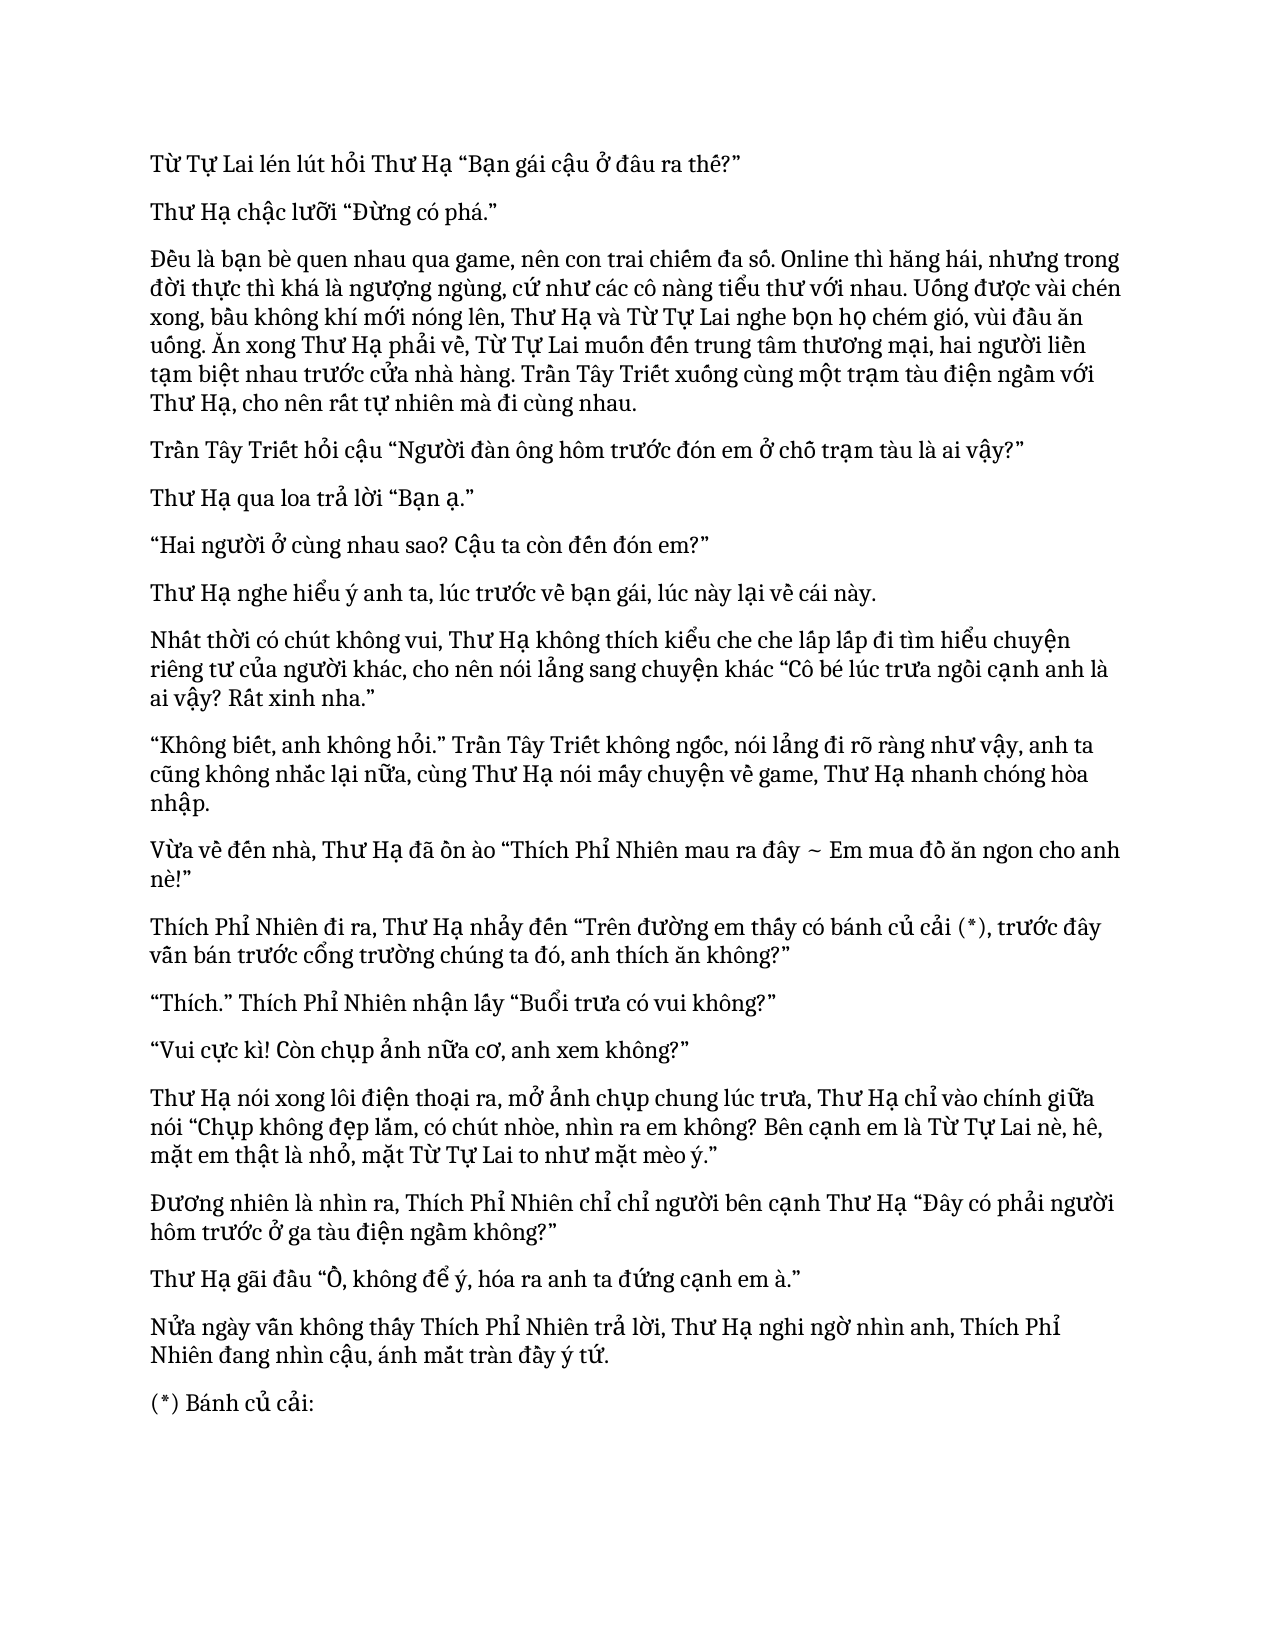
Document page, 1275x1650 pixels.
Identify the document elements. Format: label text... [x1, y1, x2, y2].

text (*) Bánh củ cải: [150, 1389, 1125, 1417]
text Thư Hạ chậc lưỡi “Đừng có phá.” [150, 197, 1125, 226]
text Thích Phỉ Nhiên đi ra, Thư Hạ nhảy đến “Trên đường em thấy có bánh củ cải (*), trước đây vẫn bán trước cổng trường chúng ta đó, anh thích ăn không?” [150, 912, 1125, 970]
text Vừa về đến nhà, Thư Hạ đã ồn ào “Thích Phỉ Nhiên mau ra đây ~ Em mua đồ ăn ngon cho anh nè!” [150, 836, 1125, 894]
text Nửa ngày vẫn không thấy Thích Phỉ Nhiên trả lời, Thư Hạ nghi ngờ nhìn anh, Thích Phỉ Nhiên đang nhìn cậu, ánh mắt tràn đầy ý tứ. [150, 1312, 1125, 1370]
text Thư Hạ gãi đầu “Ồ, không để ý, hóa ra anh ta đứng cạnh em à.” [150, 1265, 1125, 1294]
text “Vui cực kì! Còn chụp ảnh nữa cơ, anh xem không?” [150, 1036, 1125, 1065]
text Thư Hạ qua loa trả lời “Bạn ạ.” [150, 484, 1125, 512]
text Đương nhiên là nhìn ra, Thích Phỉ Nhiên chỉ chỉ người bên cạnh Thư Hạ “Đây có phải người hôm trước ở ga tàu điện ngầm không?” [150, 1189, 1125, 1246]
text Từ Tự Lai lén lút hỏi Thư Hạ “Bạn gái cậu ở đâu ra thế?” [150, 150, 1125, 179]
text Trần Tây Triết hỏi cậu “Người đàn ông hôm trước đón em ở chỗ trạm tàu là ai vậy?” [150, 436, 1125, 465]
text “Thích.” Thích Phỉ Nhiên nhận lấy “Buổi trưa có vui không?” [150, 989, 1125, 1017]
text Thư Hạ nghe hiểu ý anh ta, lúc trước về bạn gái, lúc này lại về cái này. [150, 579, 1125, 607]
text Đều là bạn bè quen nhau qua game, nên con trai chiếm đa số. Online thì hăng hái, nhưng trong đời thực thì khá là ngượng ngùng, cứ như các cô nàng tiểu thư với nhau. Uống được vài chén xong, bầu không khí mới nóng lên, Thư Hạ và Từ Tự Lai nghe bọn họ chém gió, vùi đầu ăn uống. Ăn xong Thư Hạ phải về, Từ Tự Lai muốn đến trung tâm thương mại, hai người liền tạm biệt nhau trước cửa nhà hàng. Trần Tây Triết xuống cùng một trạm tàu điện ngầm với Thư Hạ, cho nên rất tự nhiên mà đi cùng nhau. [150, 245, 1125, 417]
text “Không biết, anh không hỏi.” Trần Tây Triết không ngốc, nói lảng đi rõ ràng như vậy, anh ta cũng không nhắc lại nữa, cùng Thư Hạ nói mấy chuyện về game, Thư Hạ nhanh chóng hòa nhập. [150, 731, 1125, 817]
text “Hai người ở cùng nhau sao? Cậu ta còn đến đón em?” [150, 531, 1125, 560]
text Thư Hạ nói xong lôi điện thoại ra, mở ảnh chụp chung lúc trưa, Thư Hạ chỉ vào chính giữa nói “Chụp không đẹp lắm, có chút nhòe, nhìn ra em không? Bên cạnh em là Từ Tự Lai nè, hê, mặt em thật là nhỏ, mặt Từ Tự Lai to như mặt mèo ý.” [150, 1084, 1125, 1170]
text Nhất thời có chút không vui, Thư Hạ không thích kiểu che che lấp lấp đi tìm hiểu chuyện riêng tư của người khác, cho nên nói lảng sang chuyện khác “Cô bé lúc trưa ngồi cạnh anh là ai vậy? Rất xinh nha.” [150, 626, 1125, 712]
